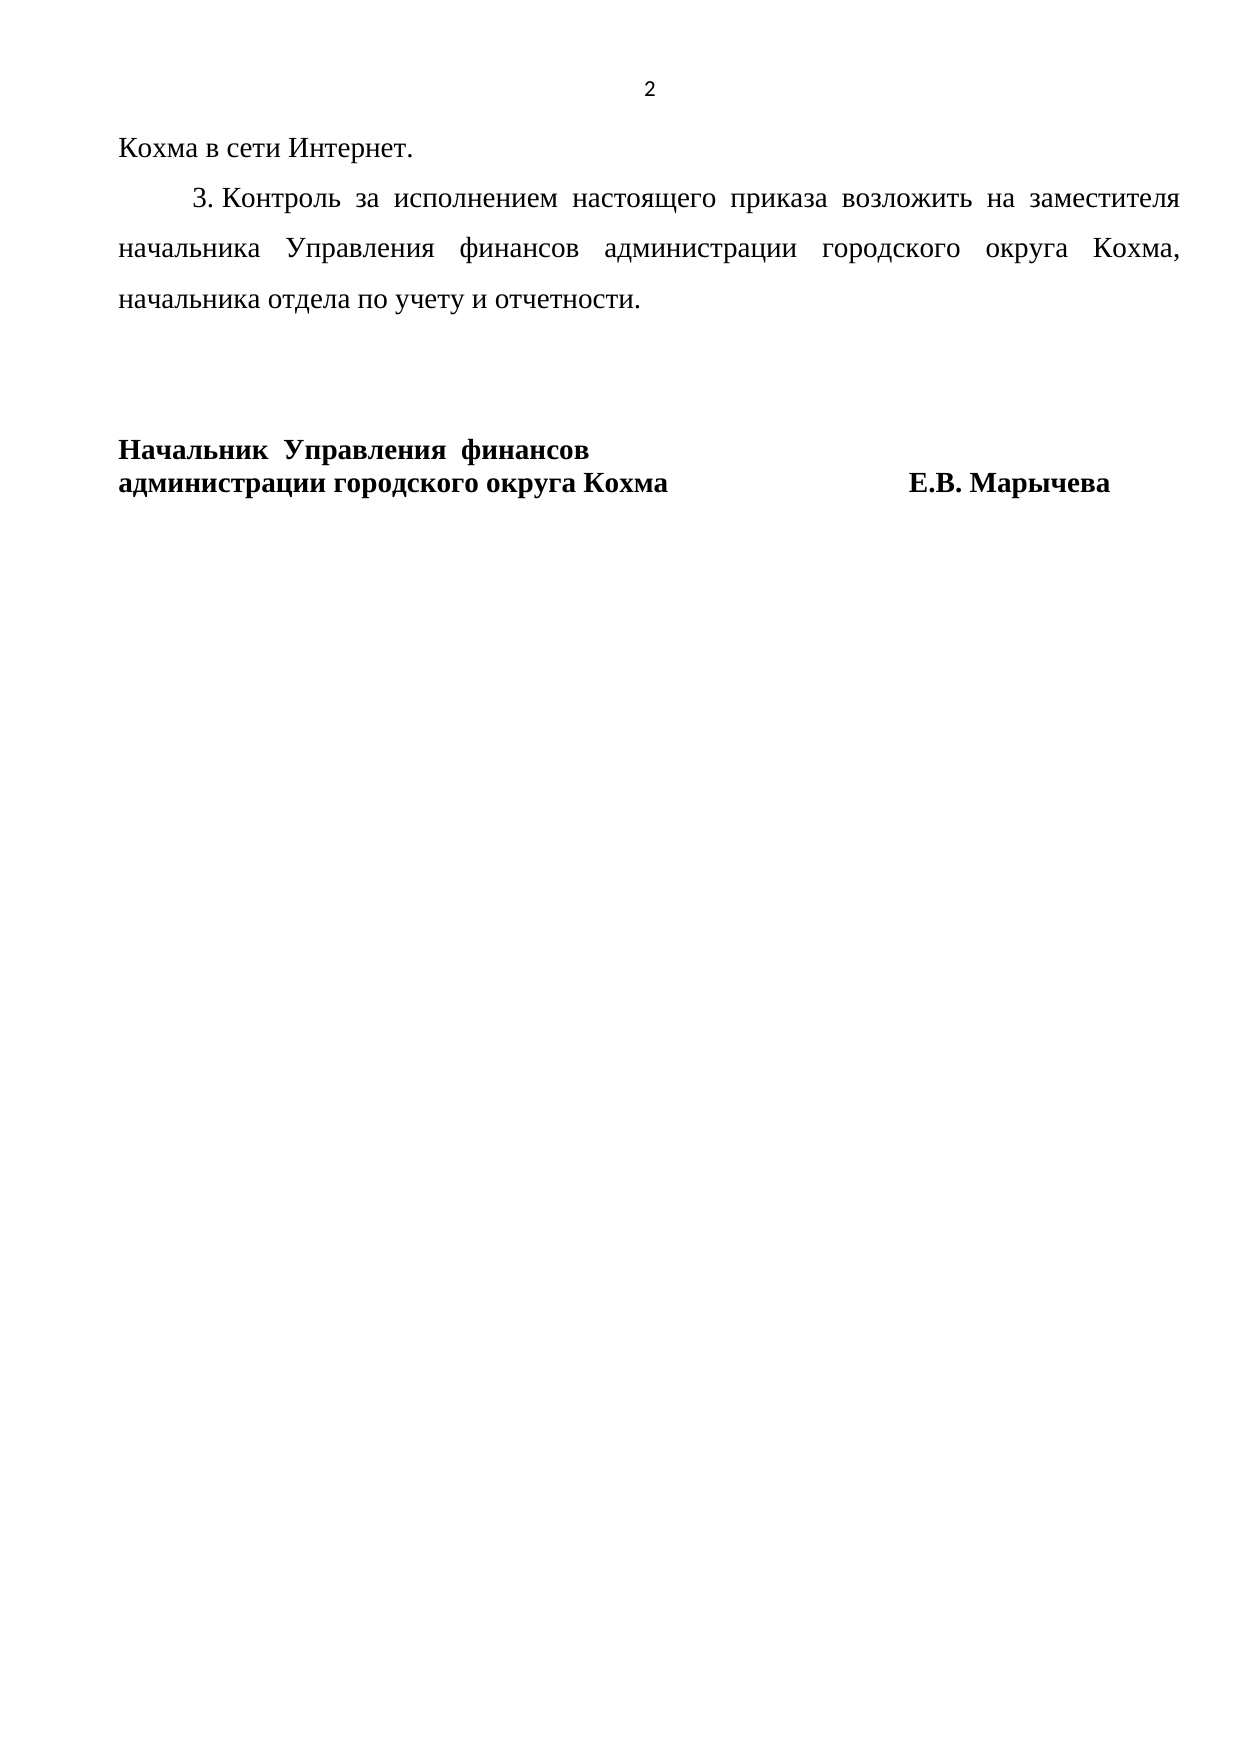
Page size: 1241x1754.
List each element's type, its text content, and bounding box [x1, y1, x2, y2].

text Начальник Управления финансов [118, 432, 1181, 465]
title администрации городского округа Кохма Е.В. Марычева [118, 465, 1181, 499]
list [118, 130, 1181, 163]
list Контроль за исполнением настоящего приказа возложить на заместителя начальника Управления финансов администрации городского округа Кохма, начальника отдела по учету и отчетности. [118, 180, 1181, 314]
